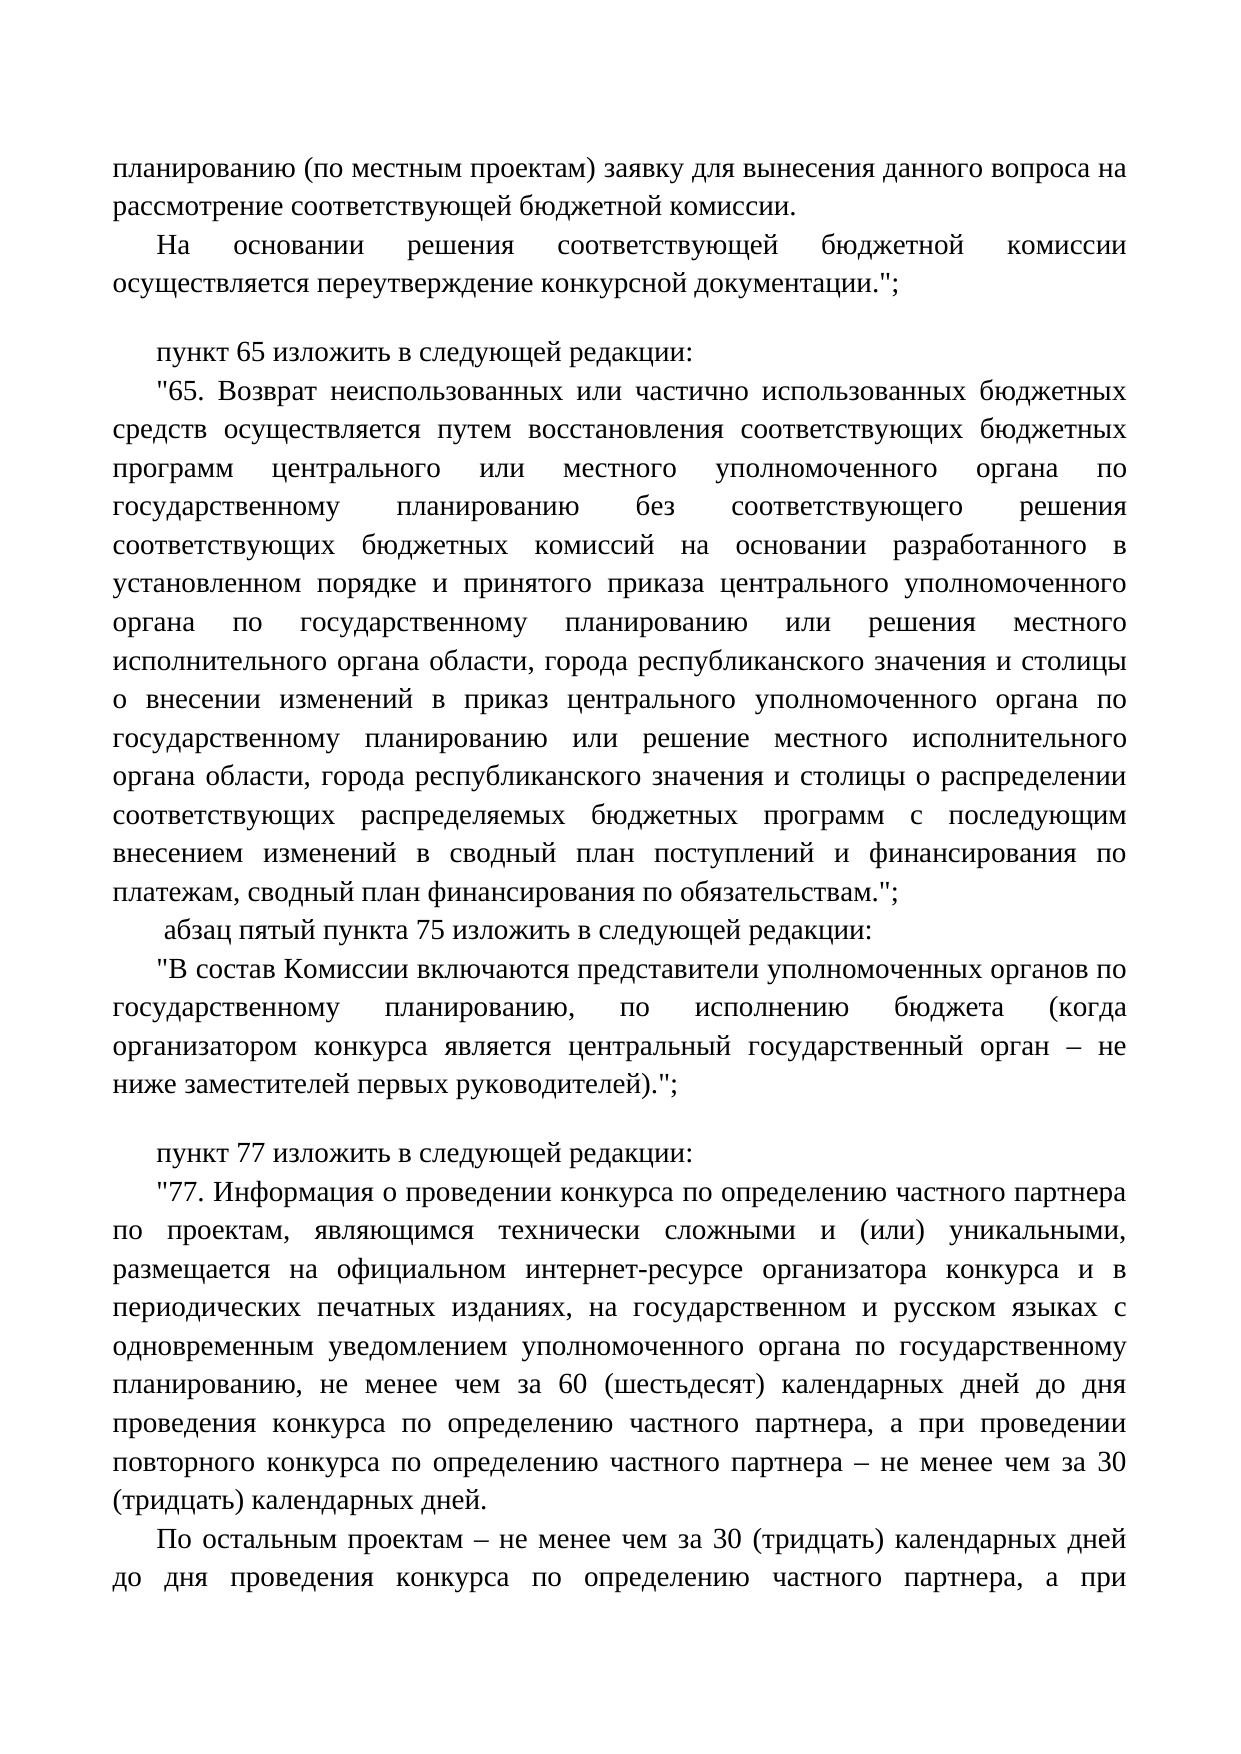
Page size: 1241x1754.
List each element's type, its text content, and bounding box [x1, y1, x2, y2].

text пункт 65 изложить в следующей редакции: [112, 334, 1128, 368]
text "65. Возврат неиспользованных или частично использованных бюджетных средств осуществляется путем восстановления соответствующих бюджетных программ центрального или местного уполномоченного органа по государственному планированию без соответствующего решения соответствующих бюджетных комиссий на основании разработанного в установленном порядке и принятого приказа центрального уполномоченного органа по государственному планированию или решения местного исполнительного органа области, города республиканского значения и столицы о внесении изменений в приказ центрального уполномоченного органа по государственному планированию или решение местного исполнительного органа области, города республиканского значения и столицы о распределении соответствующих распределяемых бюджетных программ с последующим внесением изменений в сводный план поступлений и финансирования по платежам, сводный план финансирования по обязательствам."; [112, 373, 1128, 907]
text "77. Информация о проведении конкурса по определению частного партнера по проектам, являющимся технически сложными и (или) уникальными, размещается на официальном интернет-ресурсе организатора конкурса и в периодических печатных изданиях, на государственном и русском языках с одновременным уведомлением уполномоченного органа по государственному планированию, не менее чем за 60 (шестьдесят) календарных дней до дня проведения конкурса по определению частного партнера, а при проведении повторного конкурса по определению частного партнера – не менее чем за 30 (тридцать) календарных дней. [112, 1174, 1128, 1516]
text "В состав Комиссии включаются представители уполномоченных органов по государственному планированию, по исполнению бюджета (когда организатором конкурса является центральный государственный орган – не ниже заместителей первых руководителей)."; [112, 951, 1128, 1100]
text пункт 77 изложить в следующей редакции: [112, 1135, 1128, 1169]
text абзац пятый пункта 75 изложить в следующей редакции: [112, 912, 1128, 946]
text На основании решения соответствующей бюджетной комиссии осуществляется переутверждение конкурсной документации."; [112, 227, 1128, 299]
